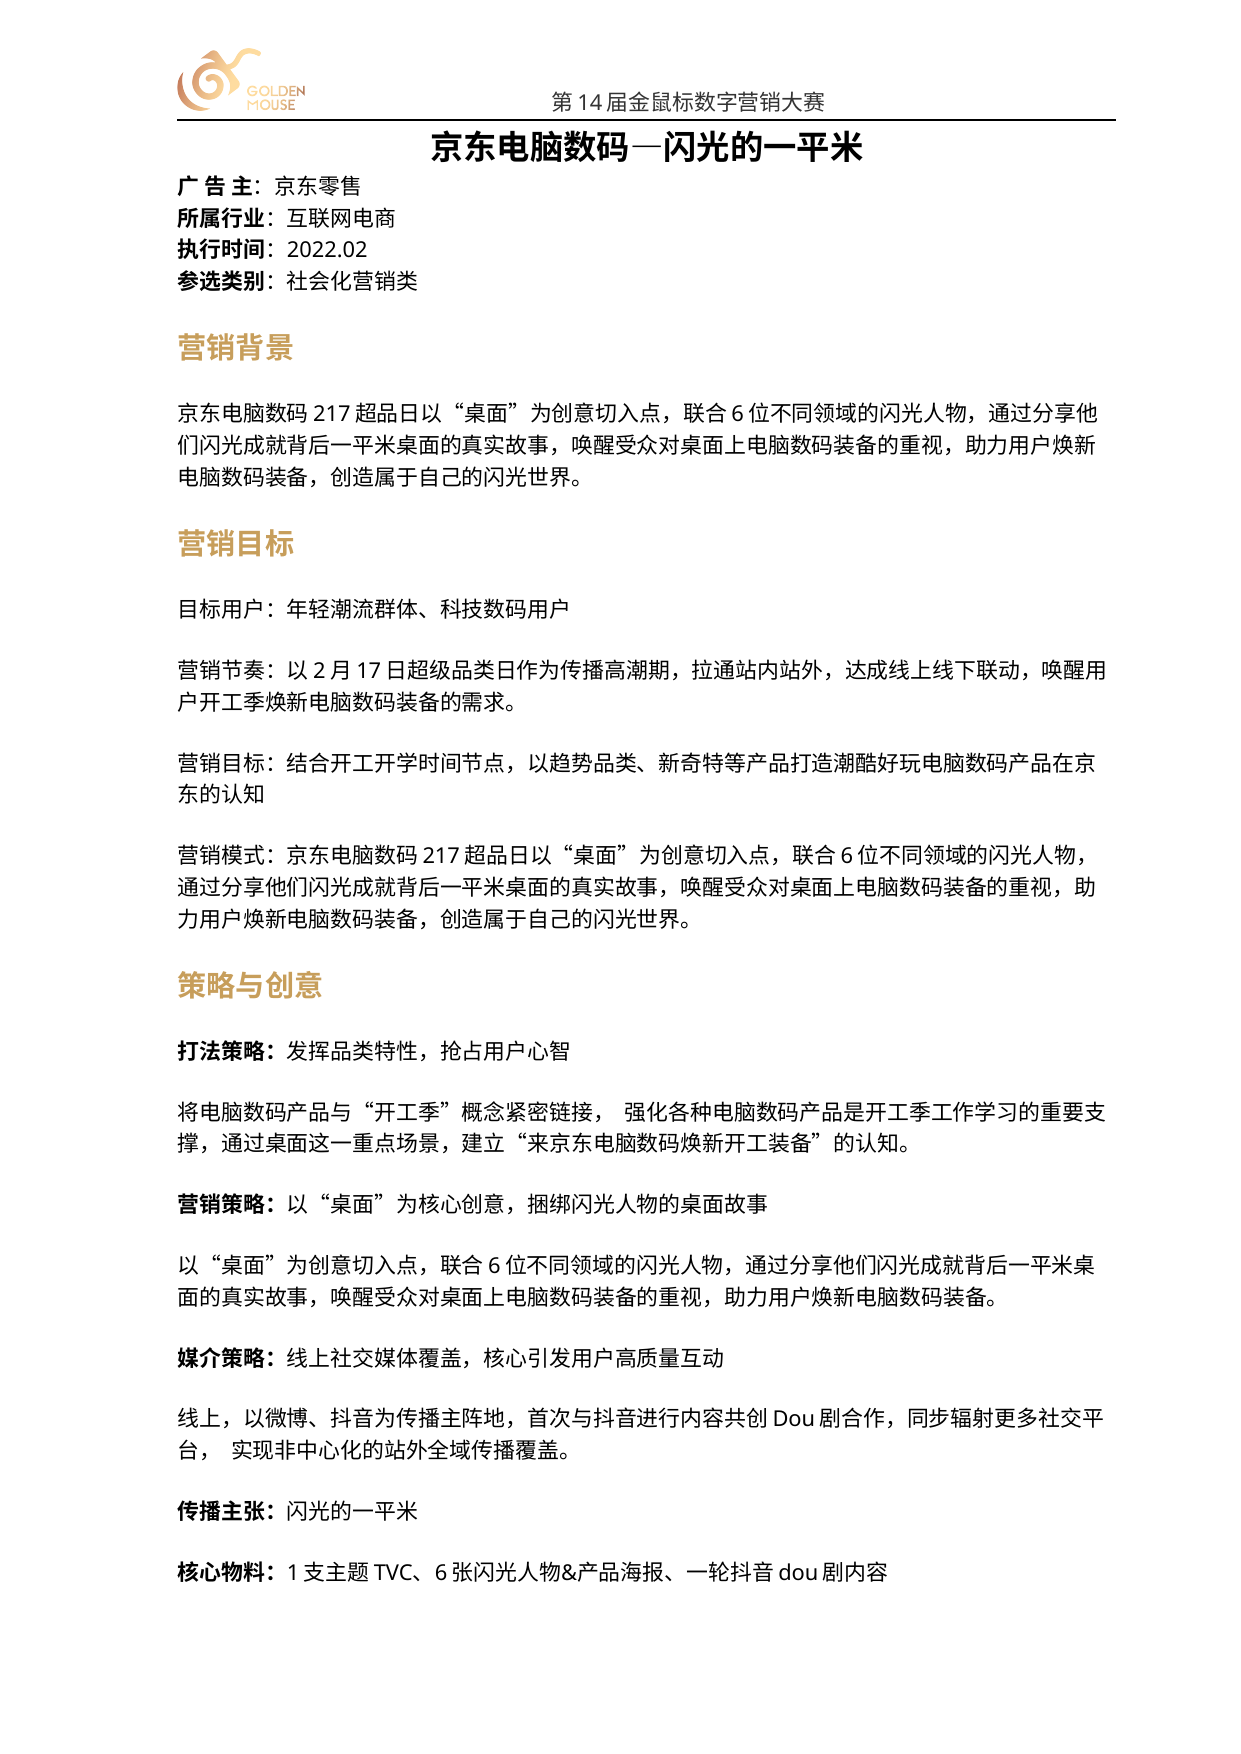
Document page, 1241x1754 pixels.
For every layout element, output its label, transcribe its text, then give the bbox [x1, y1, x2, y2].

text 参选类别：社会化营销类 [177, 264, 1116, 296]
text 传播主张：闪光的一平米 [177, 1494, 1116, 1526]
text 以“桌面”为创意切入点，联合6位不同领域的闪光人物，通过分享他们闪光成就背后一平米桌面的真实故事，唤醒受众对桌面上电脑数码装备的重视，助力用户焕新电脑数码装备。 [177, 1248, 1116, 1311]
text 营销背景 [177, 325, 1116, 367]
text 打法策略：发挥品类特性，抢占用户心智 [177, 1034, 1116, 1066]
text 营销目标：结合开工开学时间节点，以趋势品类、新奇特等产品打造潮酷好玩电脑数码产品在京东的认知 [177, 746, 1116, 809]
text 核心物料：1支主题TVC、6张闪光人物&产品海报、一轮抖音dou剧内容 [177, 1555, 1116, 1587]
text 营销模式：京东电脑数码217超品日以“桌面”为创意切入点，联合6位不同领域的闪光人物，通过分享他们闪光成就背后一平米桌面的真实故事，唤醒受众对桌面上电脑数码装备的重视，助力用户焕新电脑数码装备，创造属于自己的闪光世界。 [177, 838, 1116, 933]
text 媒介策略：线上社交媒体覆盖，核心引发用户高质量互动 [177, 1341, 1116, 1372]
text 将电脑数码产品与“开工季”概念紧密链接， 强化各种电脑数码产品是开工季工作学习的重要支撑，通过桌面这一重点场景，建立“来京东电脑数码焕新开工装备”的认知。 [177, 1095, 1116, 1158]
text 策略与创意 [177, 962, 1116, 1005]
text 所属行业：互联网电商 [177, 201, 1116, 232]
text 营销策略：以“桌面”为核心创意，捆绑闪光人物的桌面故事 [177, 1187, 1116, 1219]
text 营销目标 [177, 521, 1116, 563]
text 执行时间：2022.02 [177, 232, 1116, 264]
picture [177, 48, 305, 111]
text 广 告 主：京东零售 [177, 169, 1116, 201]
text 京东电脑数码—闪光的一平米 [177, 121, 1116, 169]
text 营销节奏：以2月17日超级品类日作为传播高潮期，拉通站内站外，达成线上线下联动，唤醒用户开工季焕新电脑数码装备的需求。 [177, 653, 1116, 716]
text 目标用户：年轻潮流群体、科技数码用户 [177, 592, 1116, 624]
text 京东电脑数码217超品日以“桌面”为创意切入点，联合6位不同领域的闪光人物，通过分享他们闪光成就背后一平米桌面的真实故事，唤醒受众对桌面上电脑数码装备的重视，助力用户焕新电脑数码装备，创造属于自己的闪光世界。 [177, 396, 1116, 492]
text 线上，以微博、抖音为传播主阵地，首次与抖音进行内容共创Dou剧合作，同步辐射更多社交平台， 实现非中心化的站外全域传播覆盖。 [177, 1401, 1116, 1465]
